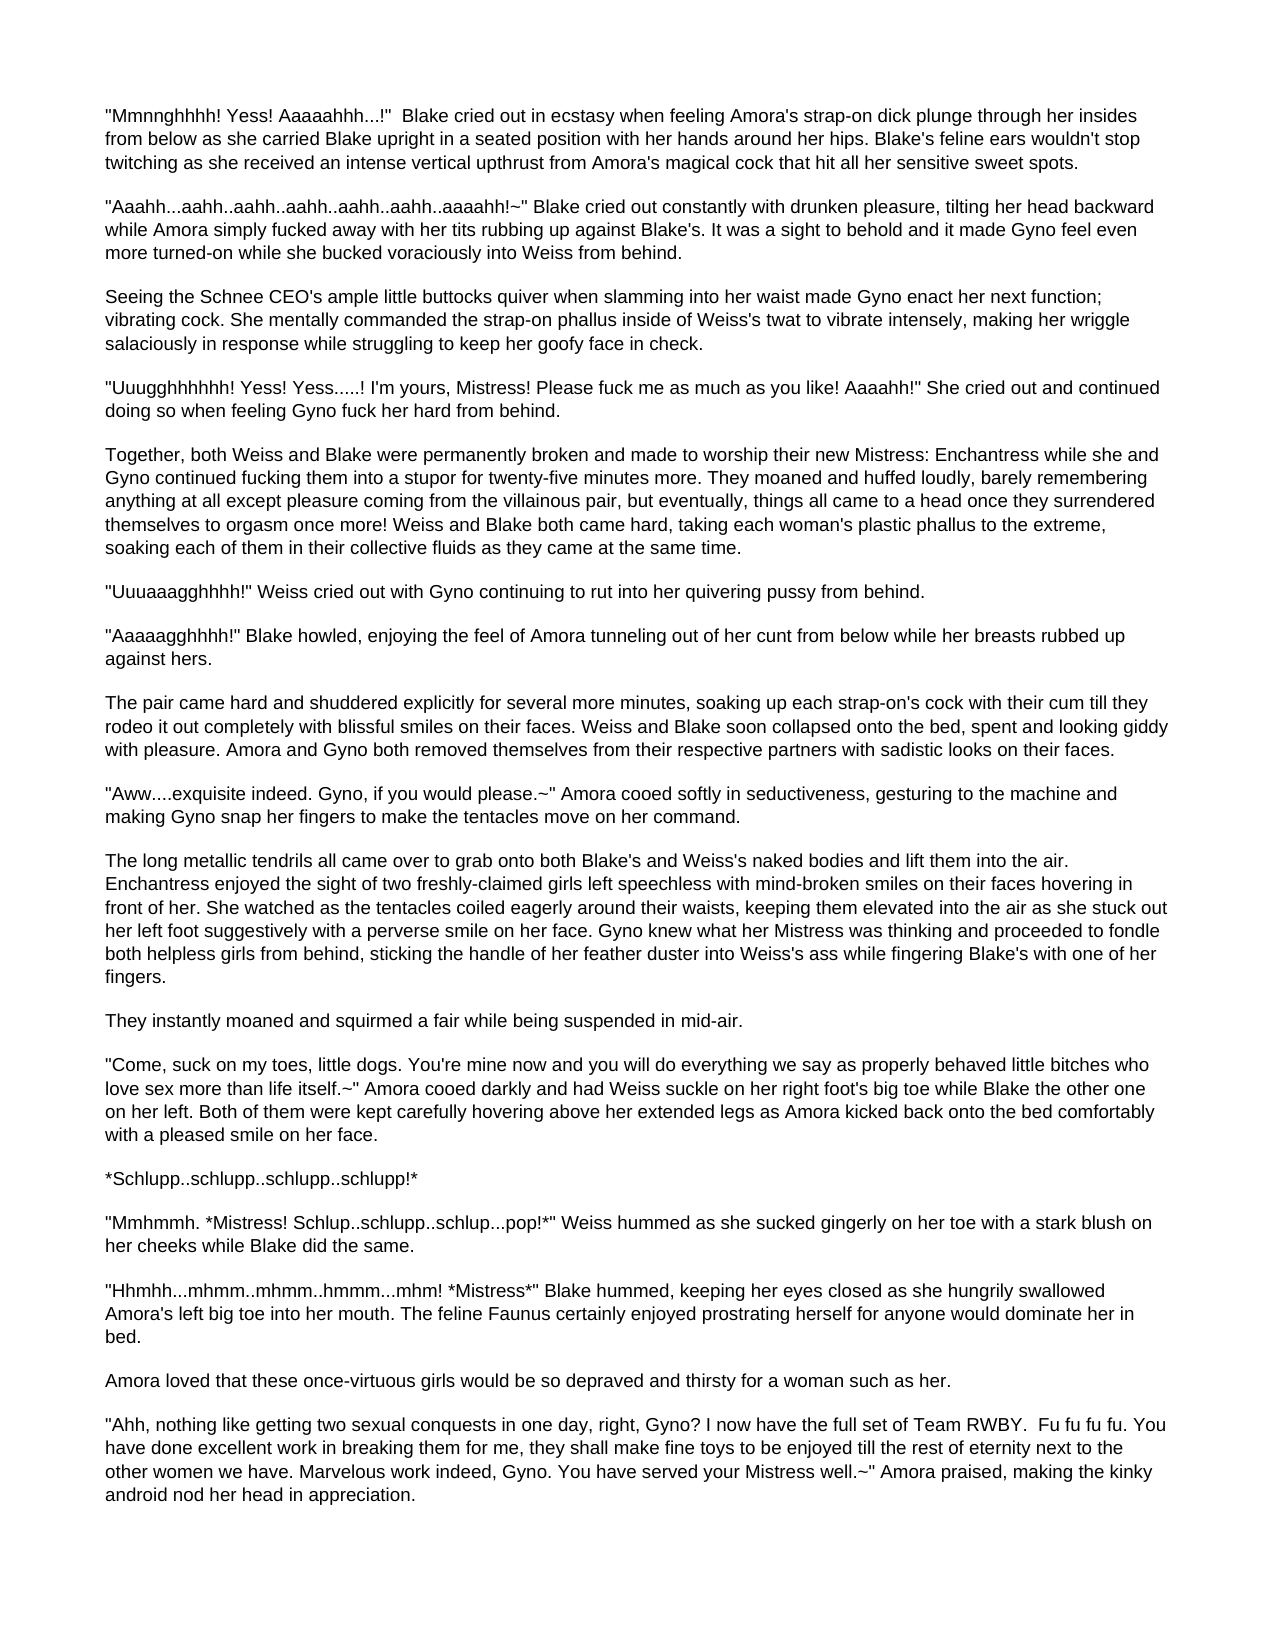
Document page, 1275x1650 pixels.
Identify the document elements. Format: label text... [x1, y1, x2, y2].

text "Uuugghhhhhh! Yess! Yess.....! I'm yours, Mistress! Please fuck me as much as you like! Aaaahh!" She cried out and continued doing so when feeling Gyno fuck her hard from behind. [105, 377, 1170, 421]
text They instantly moaned and squirmed a fair while being suspended in mid-air. [105, 1010, 1170, 1032]
text "Uuuaaagghhhh!" Weiss cried out with Gyno continuing to rut into her quivering pussy from behind. [105, 581, 1170, 602]
text "Hhmhh...mhmm..mhmm..hmmm...mhm! *Mistress*" Blake hummed, keeping her eyes closed as she hungrily swallowed Amora's left big toe into her mouth. The feline Faunus certainly enjoyed prostrating herself for anyone would dominate her in bed. [105, 1279, 1170, 1347]
text The long metallic tendrils all came over to grab onto both Blake's and Weiss's naked bodies and lift them into the air. Enchantress enjoyed the sight of two freshly-claimed girls left speechless with mind-broken smiles on their faces hovering in front of her. She watched as the tentacles coiled eagerly around their waists, keeping them elevated into the air as she stuck out her left foot suggestively with a perverse smile on her face. Gyno knew what her Mistress was thinking and proceeded to fondle both helpless girls from behind, sticking the handle of her feather duster into Weiss's ass while fingering Blake's with one of her fingers. [105, 850, 1170, 988]
text "Aaahh...aahh..aahh..aahh..aahh..aahh..aaaahh!~" Blake cried out constantly with drunken pleasure, tilting her head backward while Amora simply fucked away with her tits rubbing up against Blake's. It was a sight to behold and it made Gyno feel even more turned-on while she bucked voraciously into Weiss from behind. [105, 196, 1170, 263]
text "Aaaaagghhhh!" Blake howled, enjoying the feel of Amora tunneling out of her cunt from below while her breasts rubbed up against hers. [105, 625, 1170, 670]
text Seeing the Schnee CEO's ample little buttocks quiver when slamming into her waist made Gyno enact her next function; vibrating cock. She mentally commanded the strap-on phallus inside of Weiss's twat to vibrate intensely, making her wriggle salaciously in response while struggling to keep her goofy face in check. [105, 286, 1170, 354]
text Amora loved that these once-virtuous girls would be so depraved and thirsty for a woman such as her. [105, 1370, 1170, 1391]
text Together, both Weiss and Blake were permanently broken and made to worship their new Mistress: Enchantress while she and Gyno continued fucking them into a stupor for twenty-five minutes more. They moaned and huffed loudly, barely remembering anything at all except pleasure coming from the villainous pair, but eventually, things all came to a head once they surrendered themselves to orgasm once more! Weiss and Blake both came hard, taking each woman's plastic phallus to the extreme, soaking each of them in their collective fluids as they came at the same time. [105, 444, 1170, 558]
text "Mmnnghhhh! Yess! Aaaaahhh...!" Blake cried out in ecstasy when feeling Amora's strap-on dick plunge through her insides from below as she carried Blake upright in a seated position with her hands around her hips. Blake's feline ears wouldn't stop twitching as she received an intense vertical upthrust from Amora's magical cock that hit all her sensitive sweet spots. [105, 105, 1170, 173]
text "Aww....exquisite indeed. Gyno, if you would please.~" Amora cooed softly in seductiveness, gesturing to the machine and making Gyno snap her fingers to make the tentacles move on her command. [105, 783, 1170, 827]
text The pair came hard and shuddered explicitly for several more minutes, soaking up each strap-on's cock with their cum till they rodeo it out completely with blissful smiles on their faces. Weiss and Blake soon collapsed onto the bed, spent and looking giddy with pleasure. Amora and Gyno both removed themselves from their respective partners with sadistic looks on their faces. [105, 692, 1170, 760]
text "Mmhmmh. *Mistress! Schlup..schlupp..schlup...pop!*" Weiss hummed as she sucked gingerly on her toe with a stark blush on her cheeks while Blake did the same. [105, 1212, 1170, 1257]
text "Ahh, nothing like getting two sexual conquests in one day, right, Gyno? I now have the full set of Team RWBY. Fu fu fu fu. You have done excellent work in breaking them for me, they shall make fine toys to be enjoyed till the rest of eternity next to the other women we have. Marvelous work indeed, Gyno. You have served your Mistress well.~" Amora praised, making the kinky android nod her head in appreciation. [105, 1414, 1170, 1505]
text *Schlupp..schlupp..schlupp..schlupp!* [105, 1168, 1170, 1189]
text "Come, suck on my toes, little dogs. You're mine now and you will do everything we say as properly behaved little bitches who love sex more than life itself.~" Amora cooed darkly and had Weiss suckle on her right foot's big toe while Blake the other one on her left. Both of them were kept carefully hovering above her extended legs as Amora kicked back onto the bed comfortably with a pleased smile on her face. [105, 1054, 1170, 1146]
